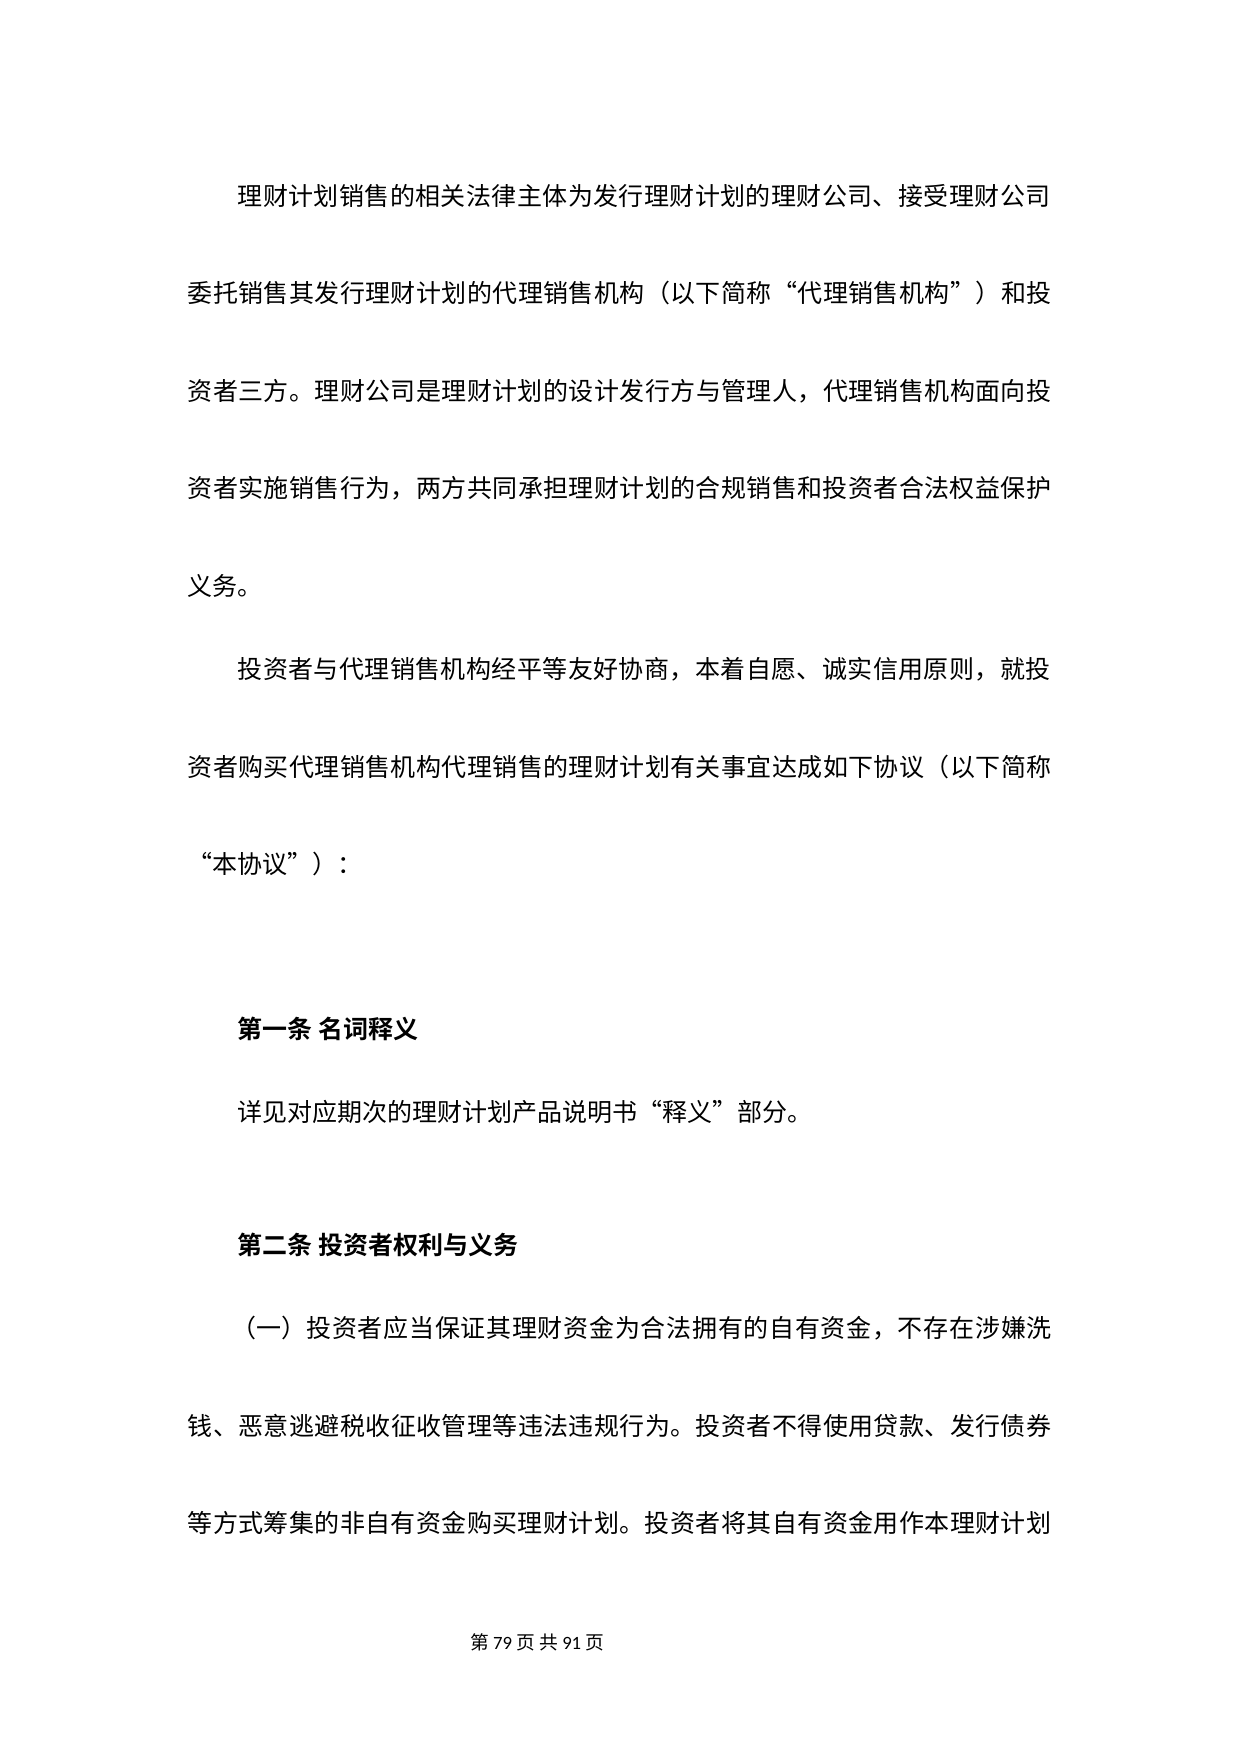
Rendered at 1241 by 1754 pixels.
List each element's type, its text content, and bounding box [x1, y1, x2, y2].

text 理财计划销售的相关法律主体为发行理财计划的理财公司、接受理财公司委托销售其发行理财计划的代理销售机构（以下简称“代理销售机构”）和投资者三方。理财公司是理财计划的设计发行方与管理人，代理销售机构面向投资者实施销售行为，两方共同承担理财计划的合规销售和投资者合法权益保护义务。 [187, 162, 1053, 617]
list 名词释义 [187, 995, 1053, 1060]
text 投资者与代理销售机构经平等友好协商，本着自愿、诚实信用原则，就投资者购买代理销售机构代理销售的理财计划有关事宜达成如下协议（以下简称“本协议”）： [187, 635, 1053, 895]
list 投资者权利与义务 [187, 1211, 1053, 1276]
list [187, 1294, 1053, 1554]
text 详见对应期次的理财计划产品说明书“释义”部分。 [187, 1078, 1053, 1143]
